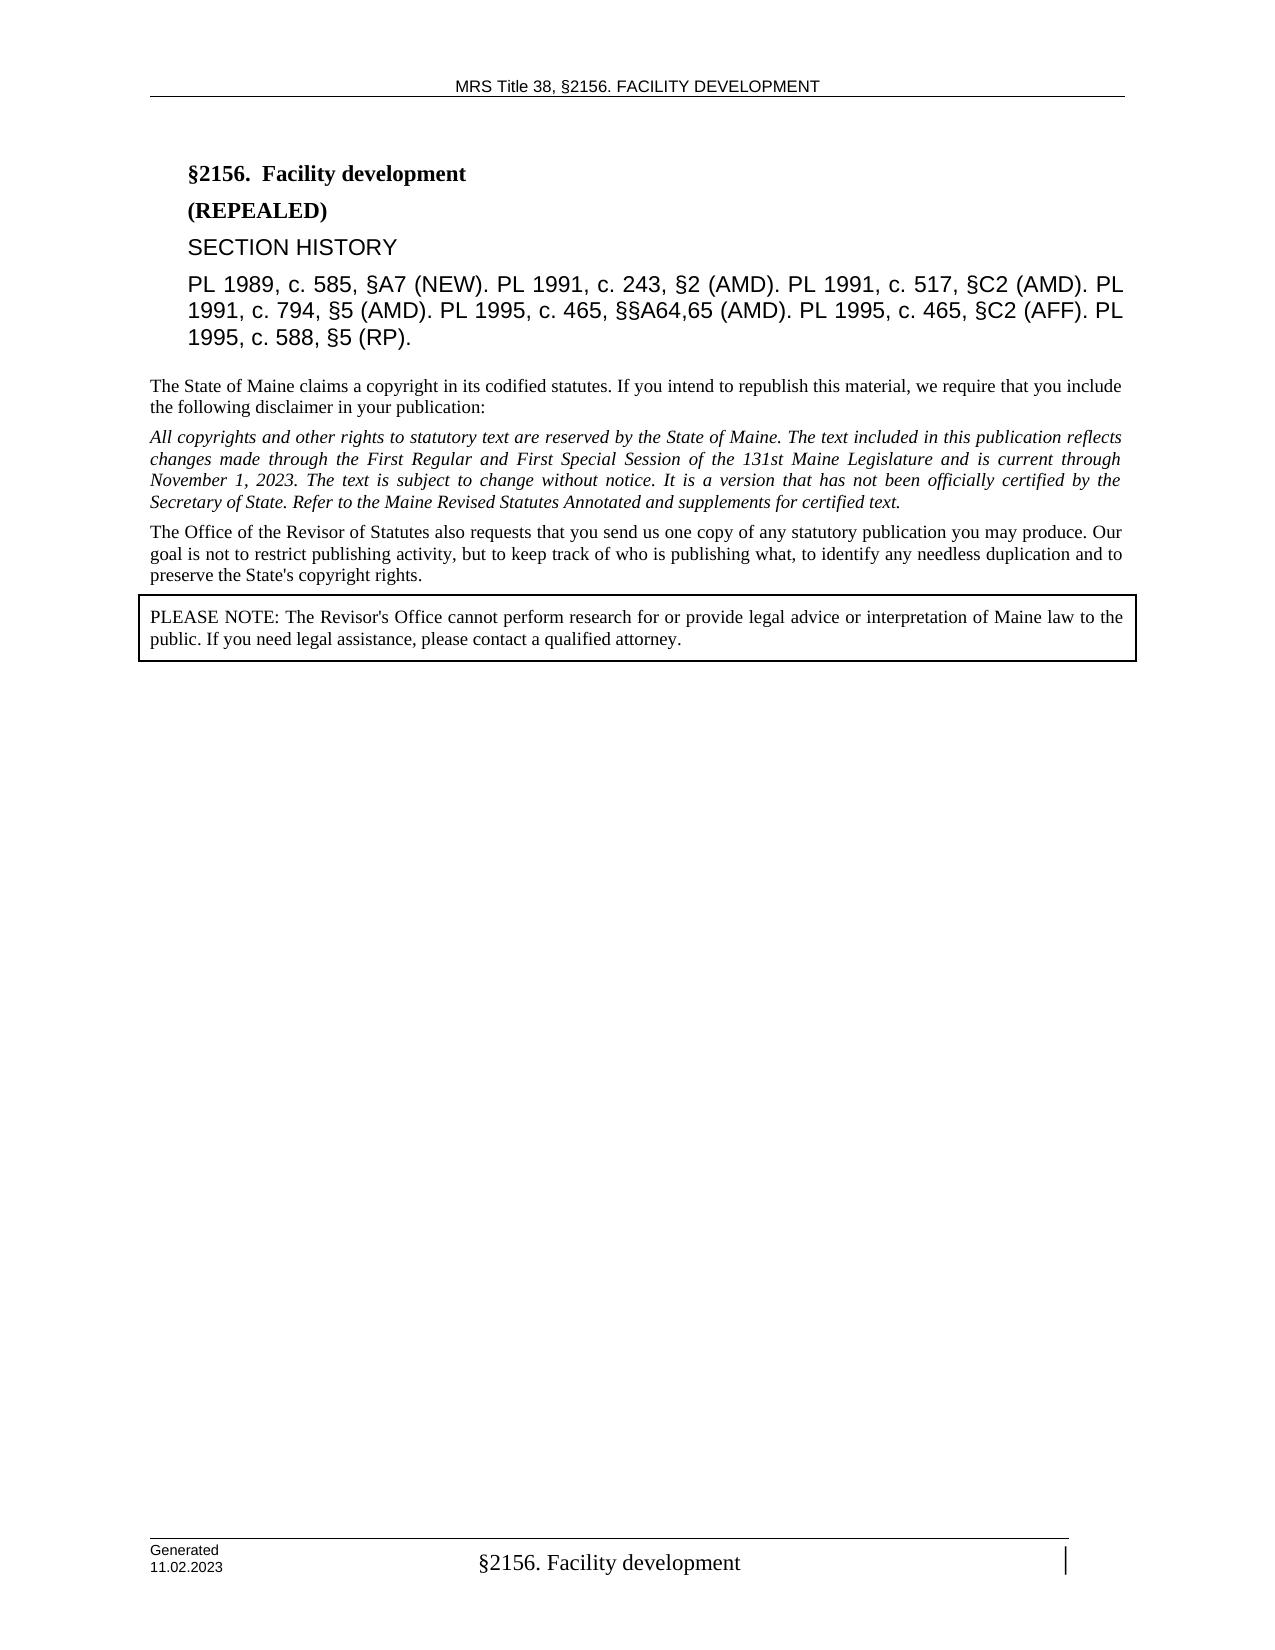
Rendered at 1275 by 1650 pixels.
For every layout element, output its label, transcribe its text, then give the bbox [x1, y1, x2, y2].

text The Office of the Revisor of Statutes also requests that you send us one copy of any statutory publication you may produce. Our goal is not to restrict publishing activity, but to keep track of who is publishing what, to identify any needless duplication and to preserve the State's copyright rights. [150, 521, 1125, 586]
text (REPEALED) [187, 197, 1125, 223]
text PL 1989, c. 585, §A7 (NEW). PL 1991, c. 243, §2 (AMD). PL 1991, c. 517, §C2 (AMD). PL 1991, c. 794, §5 (AMD). PL 1995, c. 465, §§A64,65 (AMD). PL 1995, c. 465, §C2 (AFF). PL 1995, c. 588, §5 (RP). [187, 271, 1125, 350]
text SECTION HISTORY [187, 234, 1125, 260]
text All copyrights and other rights to statutory text are reserved by the State of Maine. The text included in this publication reflects changes made through the First Regular and First Special Session of the 131st Maine Legislature and is current through November 1, 2023 . The text is subject to change without notice. It is a version that has not been officially certified by the Secretary of State. Refer to the Maine Revised Statutes Annotated and supplements for certified text. [150, 426, 1125, 512]
text The State of Maine claims a copyright in its codified statutes. If you intend to republish this material, we require that you include the following disclaimer in your publication: [150, 375, 1125, 418]
text §2156. Facility development [187, 160, 1125, 187]
text PLEASE NOTE: The Revisor's Office cannot perform research for or provide legal advice or interpretation of Maine law to the public. If you need legal assistance, please contact a qualified attorney. [140, 596, 1135, 660]
